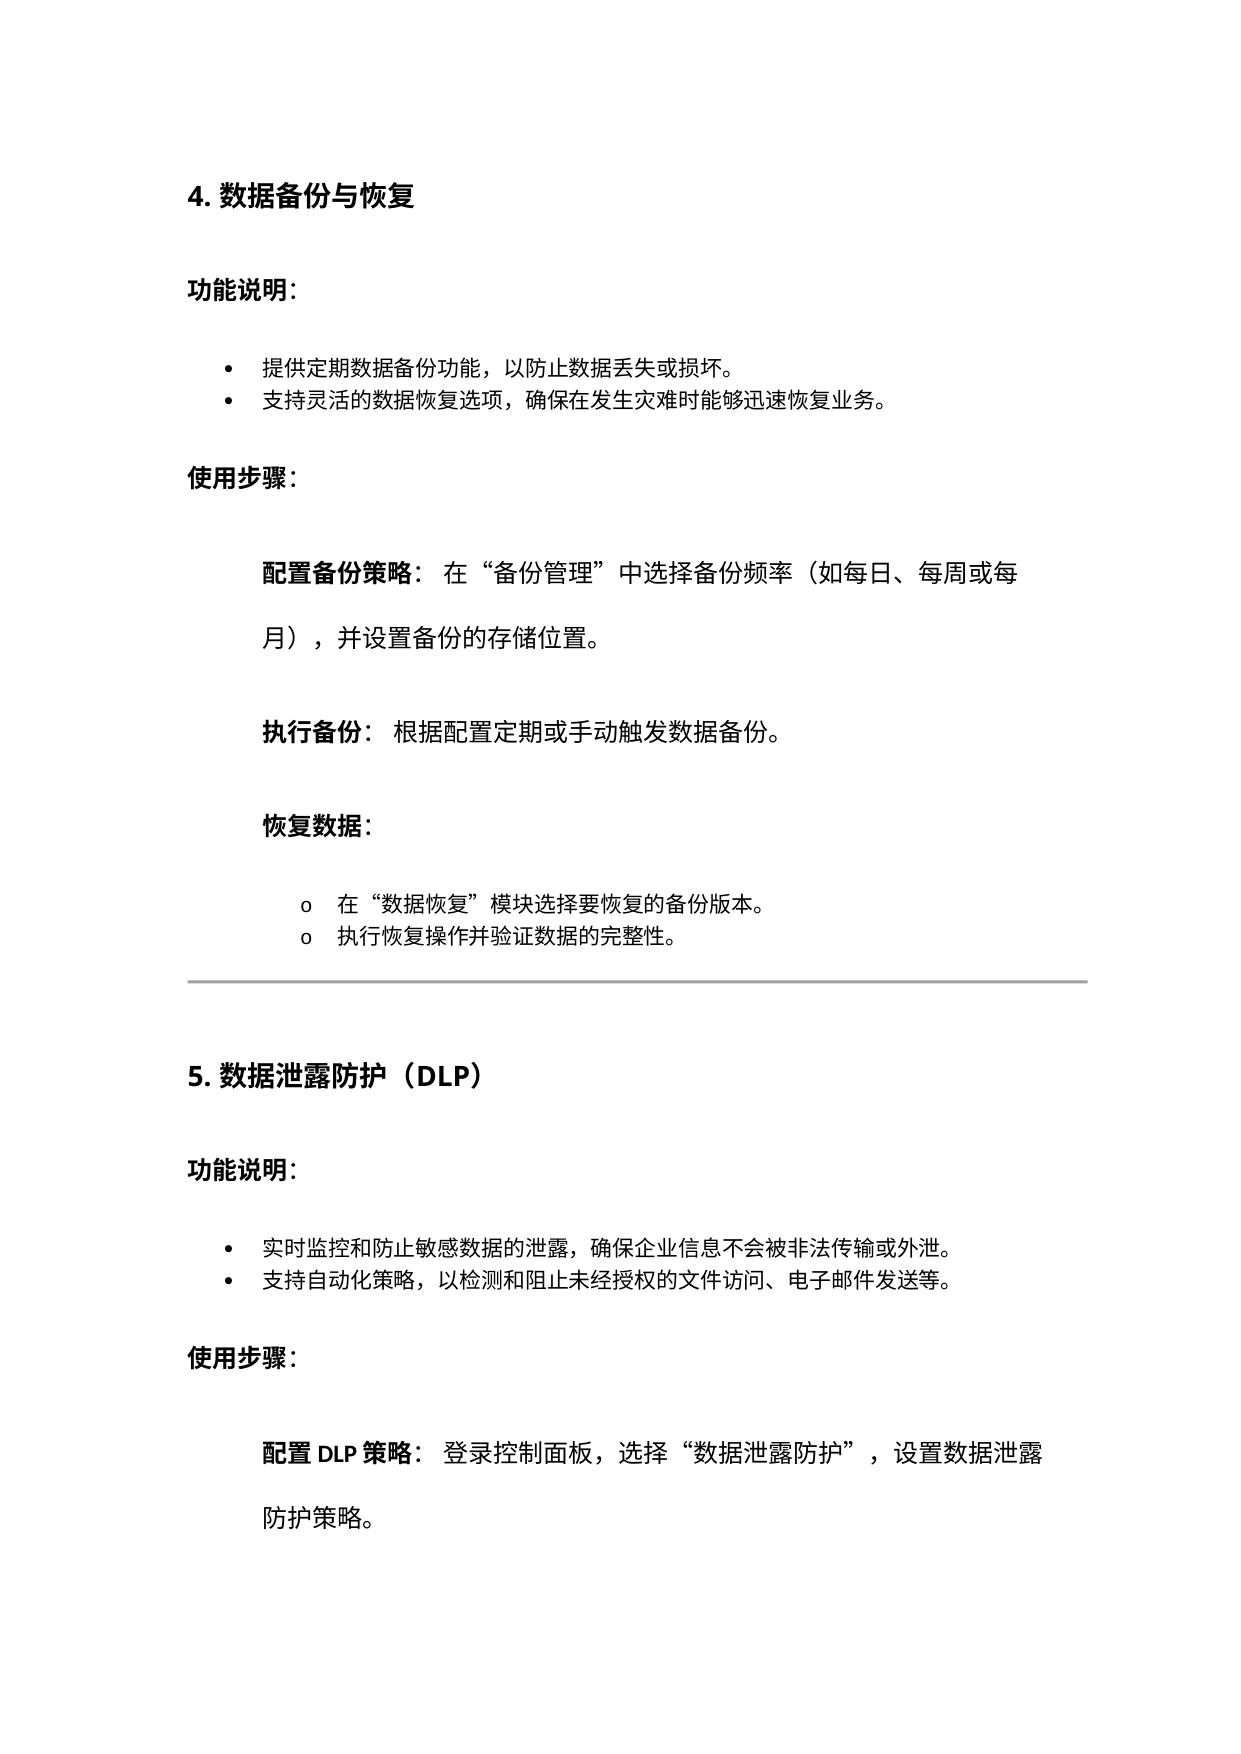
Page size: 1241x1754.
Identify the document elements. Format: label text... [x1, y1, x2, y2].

list 实时监控和防止敏感数据的泄露，确保企业信息不会被非法传输或外泄。 [225, 1230, 1053, 1263]
text 配置备份策略： 在“备份管理”中选择备份频率（如每日、每周或每月），并设置备份的存储位置。 [262, 539, 1053, 669]
list 执行恢复操作并验证数据的完整性。 [300, 919, 1053, 951]
text 配置DLP策略： 登录控制面板，选择“数据泄露防护”，设置数据泄露防护策略。 [262, 1419, 1053, 1549]
subtitle 5. 数据泄露防护（DLP） [187, 1042, 1053, 1107]
text 执行备份： 根据配置定期或手动触发数据备份。 [262, 698, 1053, 763]
text 使用步骤： [187, 444, 1053, 509]
text 功能说明： [187, 1136, 1053, 1201]
text 恢复数据： [262, 792, 1053, 857]
subtitle 4. 数据备份与恢复 [187, 162, 1053, 227]
list 支持灵活的数据恢复选项，确保在发生灾难时能够迅速恢复业务。 [225, 383, 1053, 415]
list 支持自动化策略，以检测和阻止未经授权的文件访问、电子邮件发送等。 [225, 1263, 1053, 1295]
text 功能说明： [187, 256, 1053, 321]
text 使用步骤： [187, 1324, 1053, 1389]
list 在“数据恢复”模块选择要恢复的备份版本。 [300, 886, 1053, 919]
list 提供定期数据备份功能，以防止数据丢失或损坏。 [225, 350, 1053, 383]
